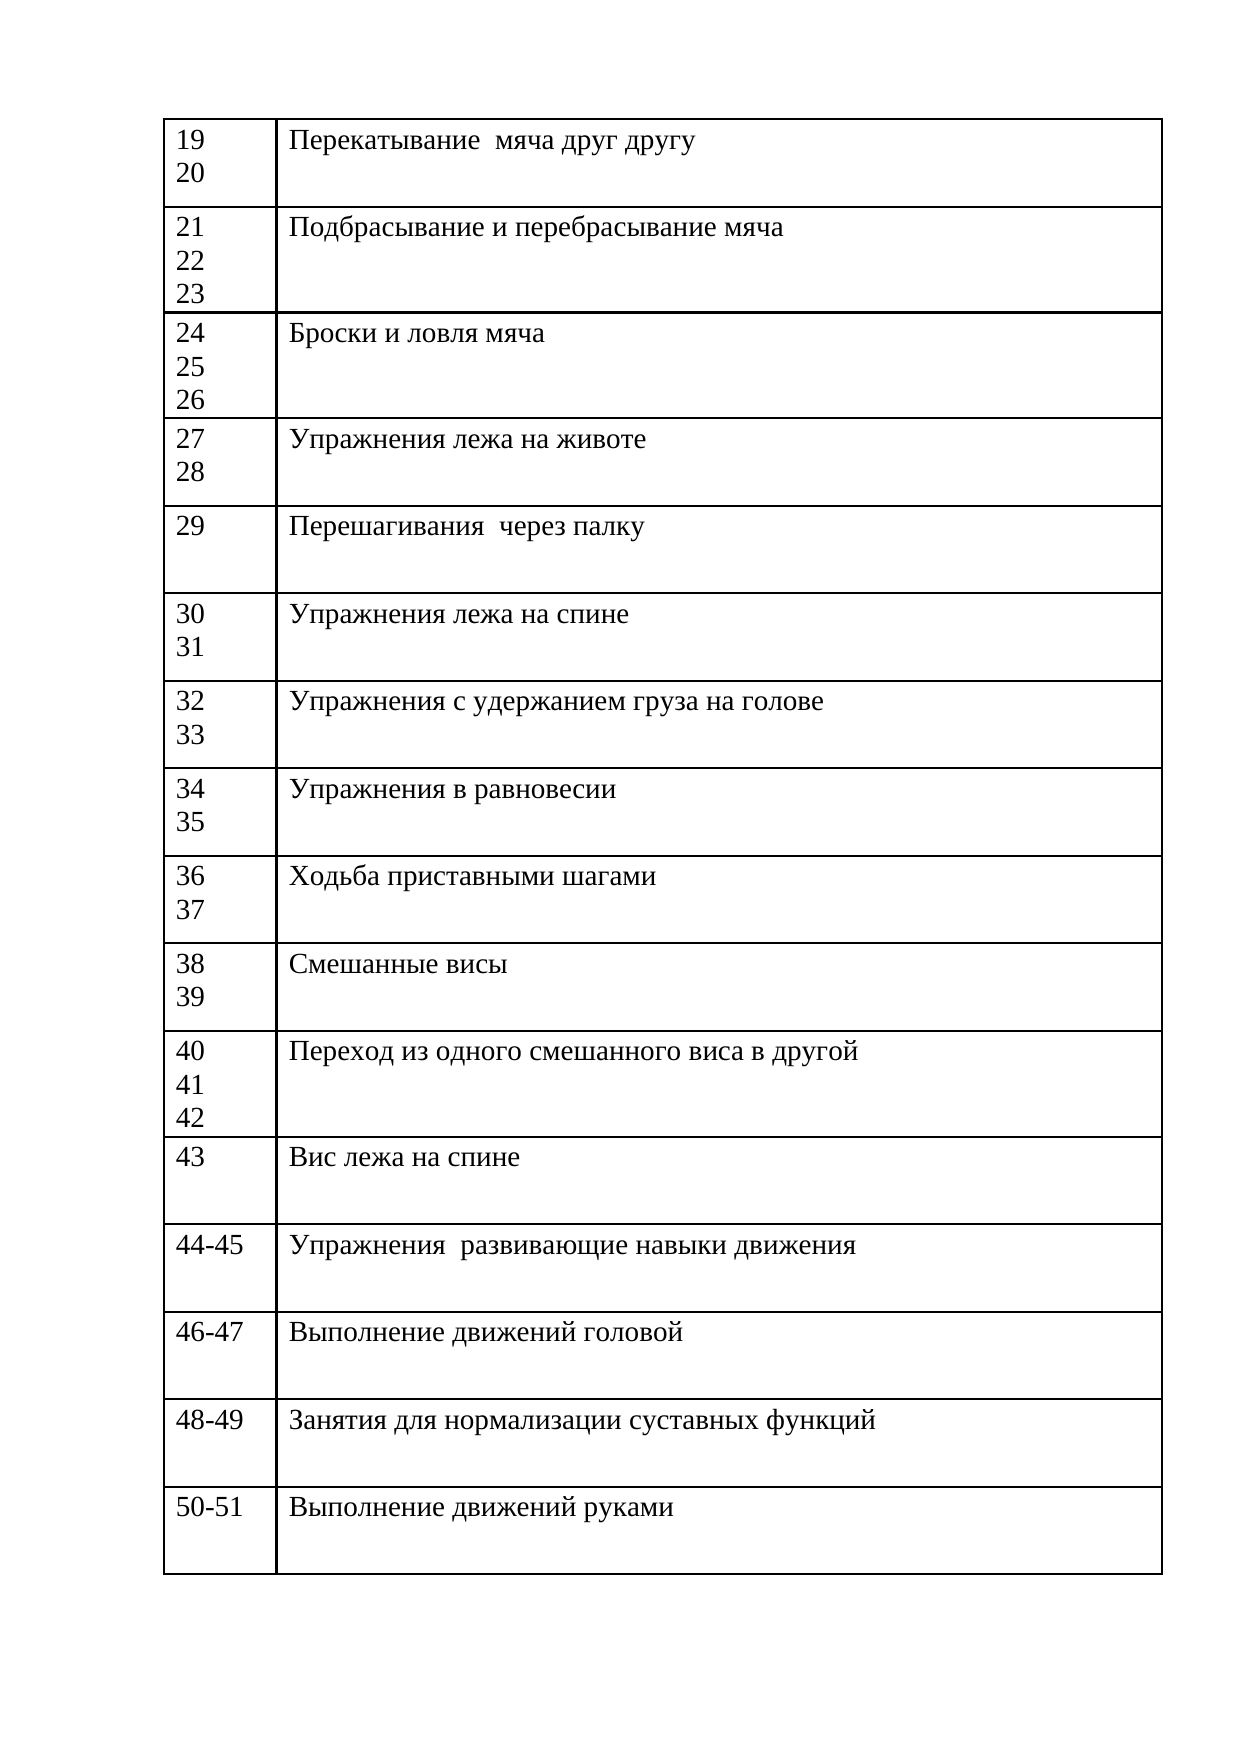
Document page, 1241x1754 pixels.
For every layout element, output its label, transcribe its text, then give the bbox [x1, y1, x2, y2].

table_cell Вис лежа на спине [278, 1138, 1161, 1223]
table_cell 27 28 [165, 419, 275, 505]
table_cell 43 [165, 1138, 275, 1223]
table_cell 40 41 42 [165, 1032, 275, 1136]
table_cell 50-51 [165, 1488, 275, 1573]
table_cell 24 25 26 [165, 314, 275, 417]
table_cell Выполнение движений руками [278, 1488, 1161, 1573]
table_cell 44-45 [165, 1225, 275, 1311]
table_cell Упражнения развивающие навыки движения [278, 1225, 1161, 1311]
table_cell 46-47 [165, 1313, 275, 1398]
table_cell Упражнения лежа на спине [278, 594, 1161, 680]
table_cell Занятия для нормализации суставных функций [278, 1400, 1161, 1486]
table_cell Броски и ловля мяча [278, 314, 1161, 417]
table_cell Ходьба приставными шагами [278, 857, 1161, 942]
table_cell Перешагивания через палку [278, 507, 1161, 592]
table_cell 38 39 [165, 944, 275, 1030]
table_cell 29 [165, 507, 275, 592]
table_cell Подбрасывание и перебрасывание мяча [278, 208, 1161, 311]
table_cell Переход из одного смешанного виса в другой [278, 1032, 1161, 1136]
table_cell Упражнения лежа на животе [278, 419, 1161, 505]
table_cell Перекатывание мяча друг другу [278, 120, 1161, 206]
table_cell 48-49 [165, 1400, 275, 1486]
table_cell Смешанные висы [278, 944, 1161, 1030]
table_cell 32 33 [165, 682, 275, 767]
table_cell 30 31 [165, 594, 275, 680]
table_cell 36 37 [165, 857, 275, 942]
table_cell 21 22 23 [165, 208, 275, 311]
table_cell [1163, 1486, 1167, 1573]
table_cell Упражнения в равновесии [278, 769, 1161, 855]
table_cell 19 20 [165, 120, 275, 206]
table_cell Выполнение движений головой [278, 1313, 1161, 1398]
table_cell 34 35 [165, 769, 275, 855]
table_cell Упражнения с удержанием груза на голове [278, 682, 1161, 767]
